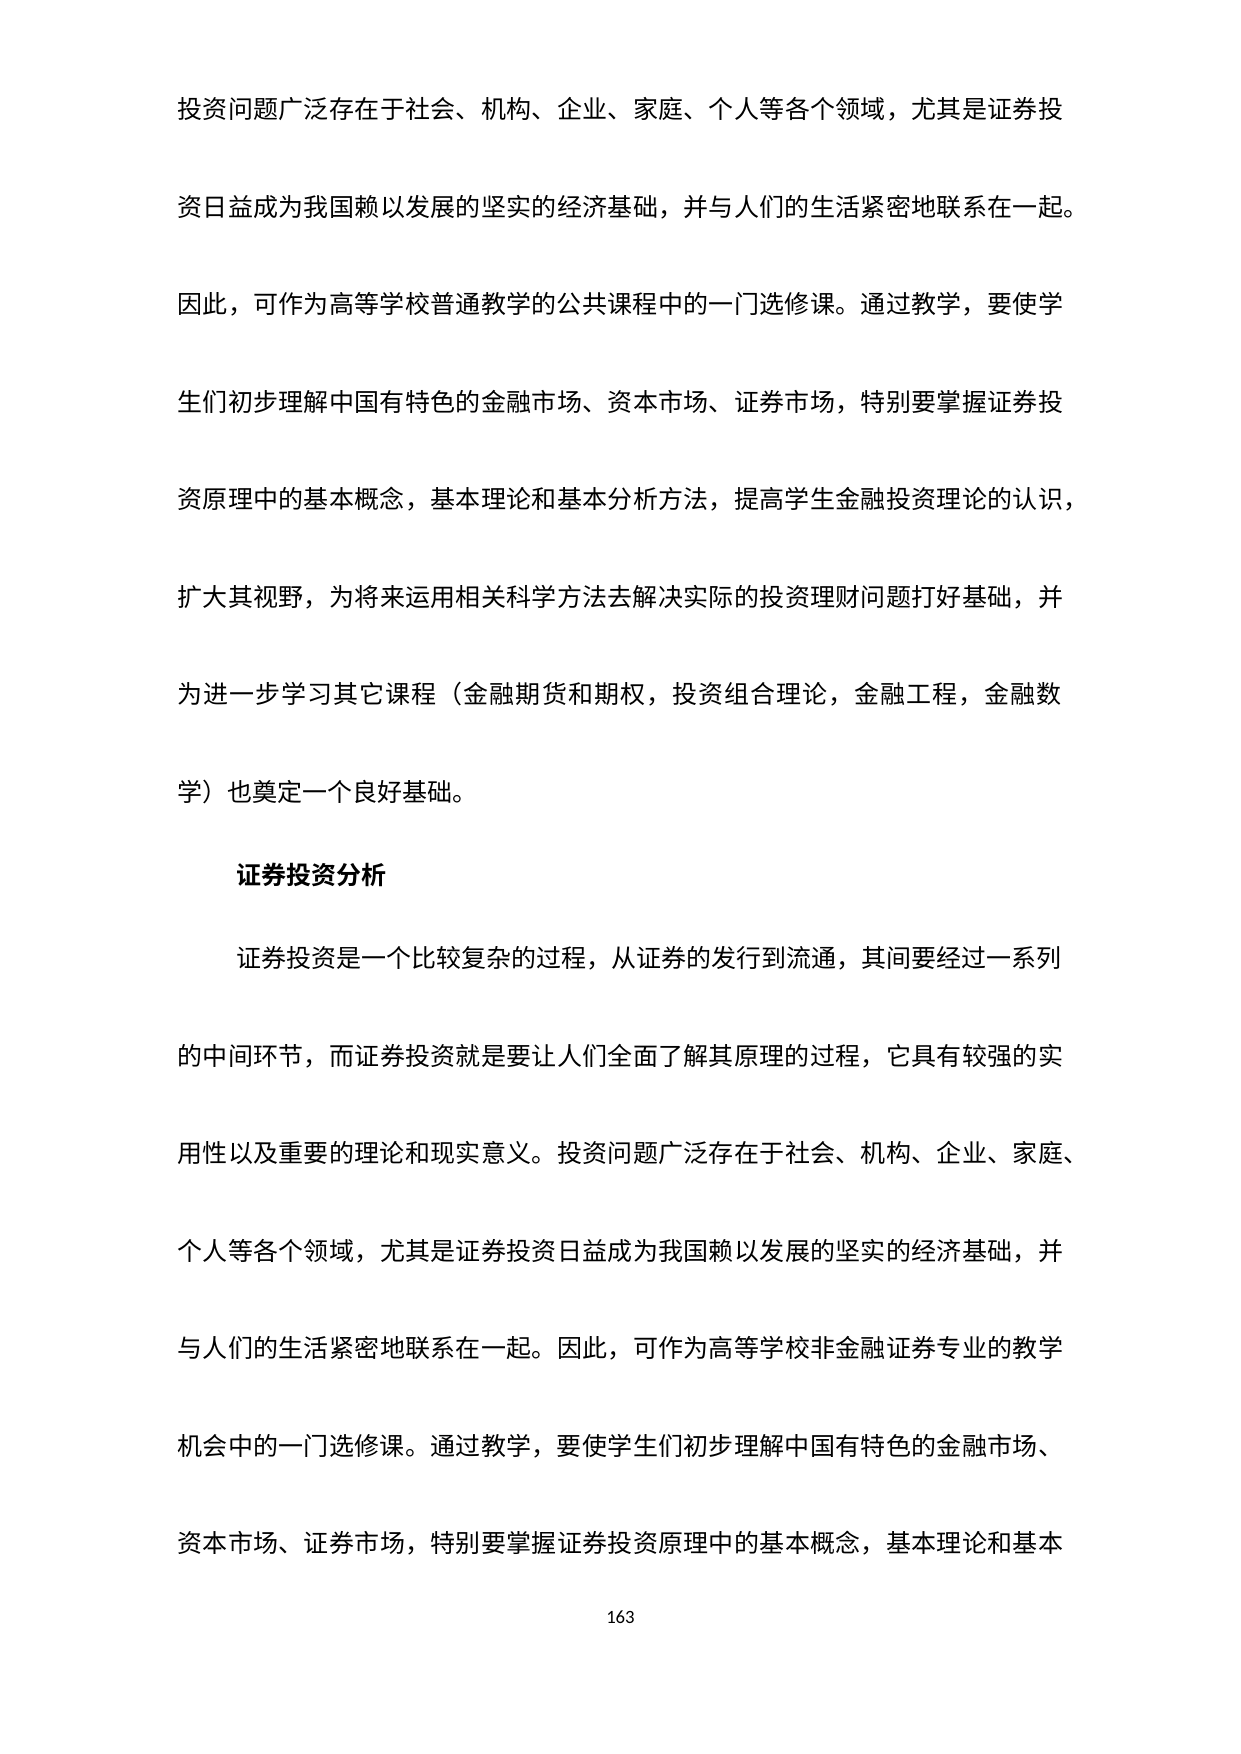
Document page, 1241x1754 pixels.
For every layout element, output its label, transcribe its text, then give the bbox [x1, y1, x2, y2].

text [177, 76, 1063, 823]
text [177, 924, 1063, 1574]
text 证券投资分析 [177, 841, 1063, 906]
